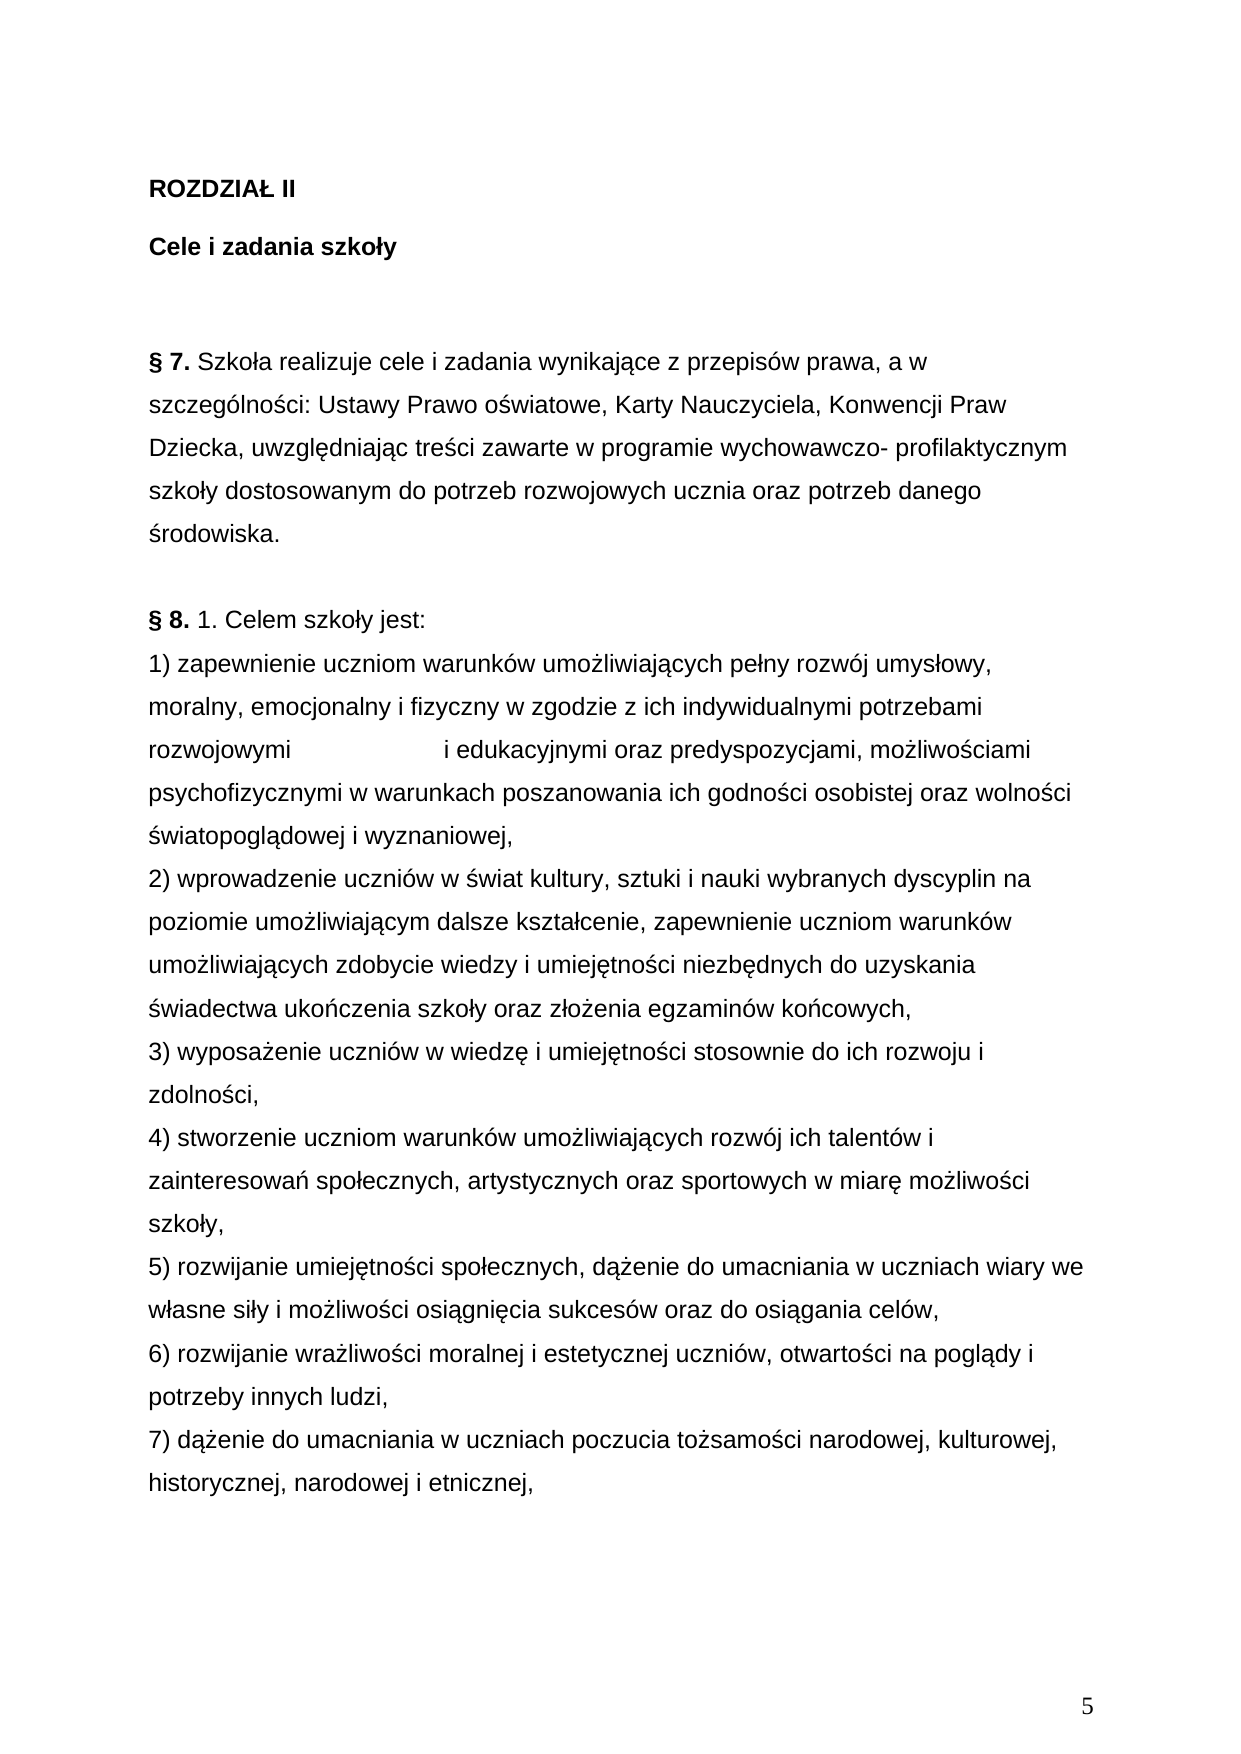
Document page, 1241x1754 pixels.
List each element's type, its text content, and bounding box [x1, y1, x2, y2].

text 2) wprowadzenie uczniów w świat kultury, sztuki i nauki wybranych dyscyplin na poziomie umożliwiającym dalsze kształcenie, zapewnienie uczniom warunków umożliwiających zdobycie wiedzy i umiejętności niezbędnych do uzyskania świadectwa ukończenia szkoły oraz złożenia egzaminów końcowych, [148, 864, 1091, 1022]
text 7) dążenie do umacniania w uczniach poczucia tożsamości narodowej, kulturowej, historycznej, narodowej i etnicznej, [148, 1425, 1091, 1497]
subtitle § 8. 1. Celem szkoły jest: [148, 606, 1093, 634]
text 4) stworzenie uczniom warunków umożliwiających rozwój ich talentów i zainteresowań społecznych, artystycznych oraz sportowych w miarę możliwości szkoły, [148, 1123, 1091, 1238]
subtitle § 7. Szkoła realizuje cele i zadania wynikające z przepisów prawa, a w szczególności: Ustawy Prawo oświatowe, Karty Nauczyciela, Konwencji Praw Dziecka, uwzględniając treści zawarte w programie wychowawczo- profilaktycznym szkoły dostosowanym do potrzeb rozwojowych ucznia oraz potrzeb danego środowiska. [148, 347, 1093, 548]
subtitle Cele i zadania szkoły [148, 232, 1093, 261]
text 5) rozwijanie umiejętności społecznych, dążenie do umacniania w uczniach wiary we własne siły i możliwości osiągnięcia sukcesów oraz do osiągania celów, [148, 1252, 1091, 1324]
text 6) rozwijanie wrażliwości moralnej i estetycznej uczniów, otwartości na poglądy i potrzeby innych ludzi, [148, 1339, 1093, 1411]
text 1) zapewnienie uczniom warunków umożliwiających pełny rozwój umysłowy, moralny, emocjonalny i fizyczny w zgodzie z ich indywidualnymi potrzebami rozwojowymi i edukacyjnymi oraz predyspozycjami, możliwościami psychofizycznymi w warunkach poszanowania ich godności osobistej oraz wolności światopoglądowej i wyznaniowej, [148, 649, 1091, 850]
subtitle ROZDZIAŁ II [148, 174, 1093, 203]
text 3) wyposażenie uczniów w wiedzę i umiejętności stosownie do ich rozwoju i zdolności, [148, 1037, 1093, 1109]
